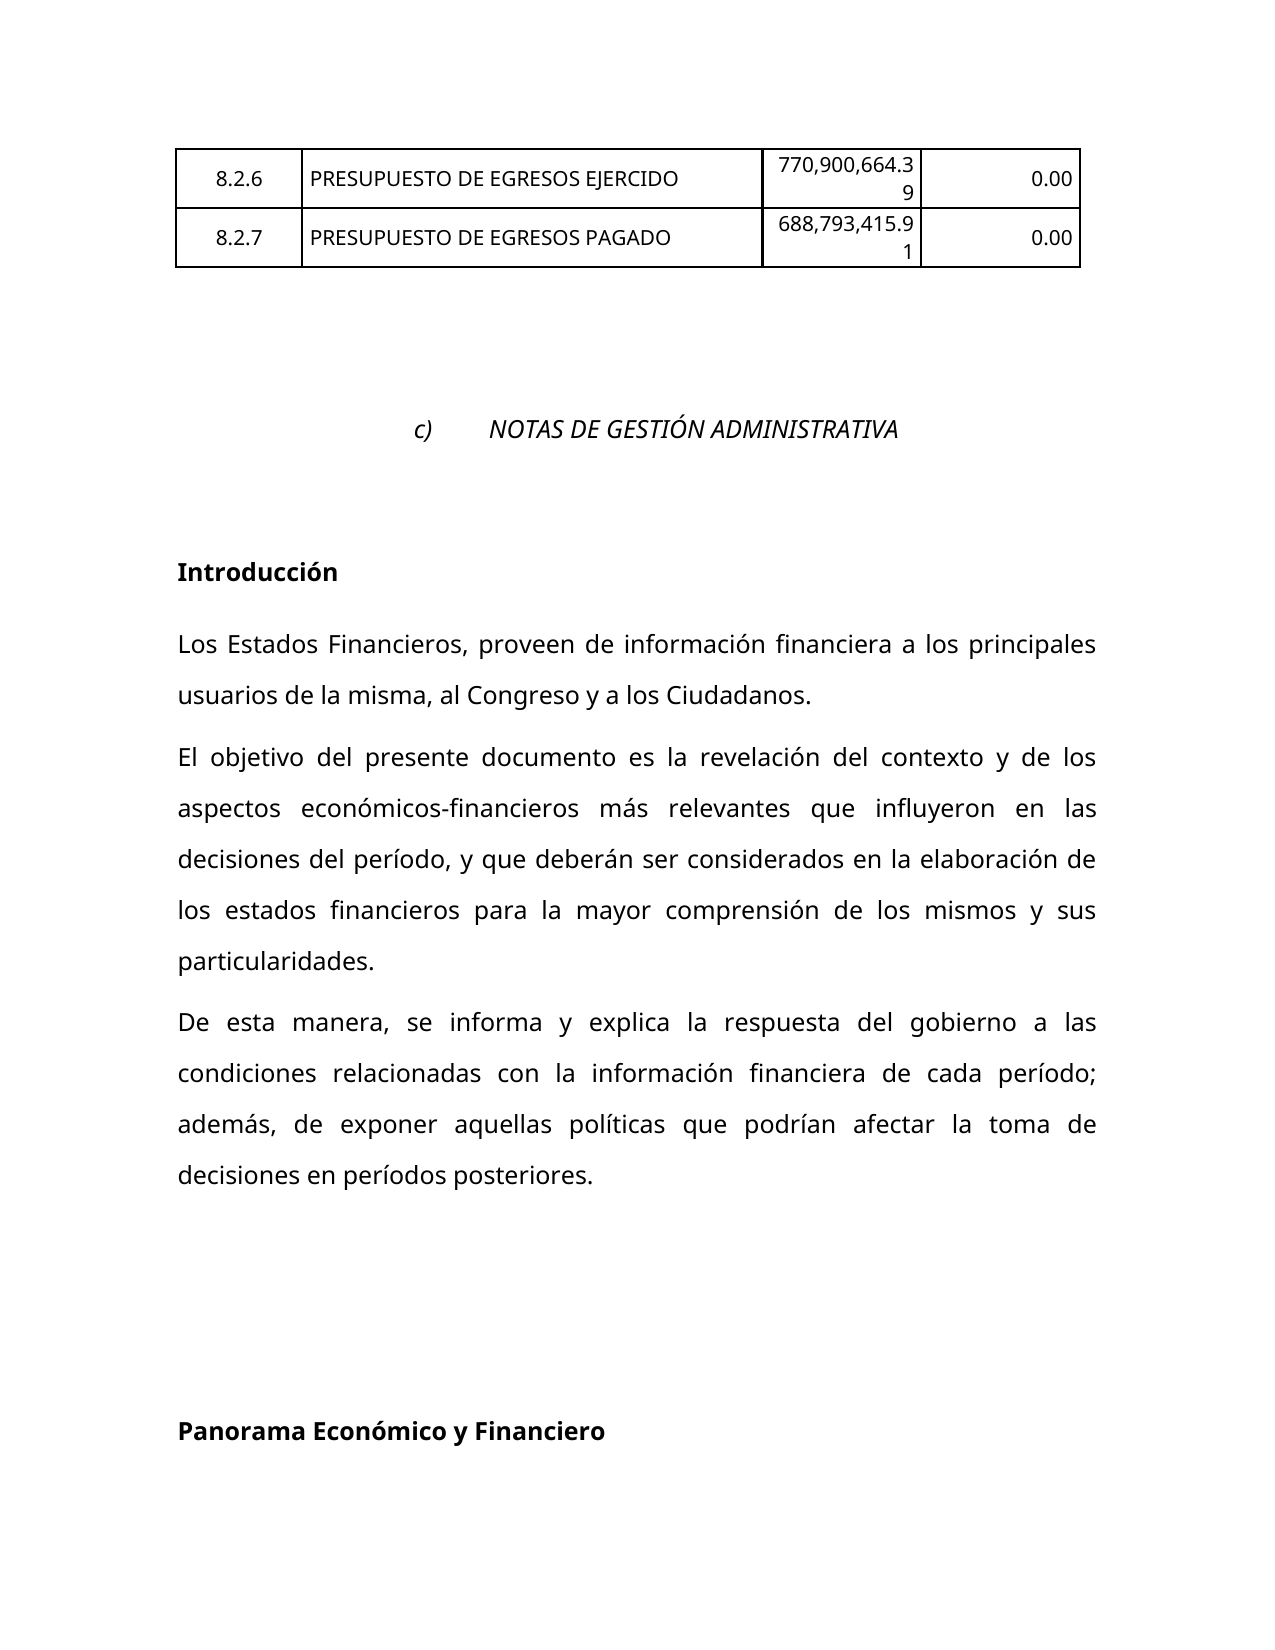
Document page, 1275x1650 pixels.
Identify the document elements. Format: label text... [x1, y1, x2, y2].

table_cell 0.00 [922, 209, 1079, 266]
table_cell PRESUPUESTO DE EGRESOS EJERCIDO [303, 150, 761, 207]
text Introducción [177, 555, 1098, 589]
table_cell 8.2.7 [177, 209, 301, 266]
table_cell 8.2.6 [177, 150, 301, 207]
list NOTAS DE GESTIÓN ADMINISTRATIVA [215, 411, 1098, 445]
table_cell PRESUPUESTO DE EGRESOS PAGADO [303, 209, 761, 266]
table_cell 770,900,664.39 [764, 150, 920, 207]
text De esta manera, se informa y explica la respuesta del gobierno a las condiciones relacionadas con la información financiera de cada período; además, de exponer aquellas políticas que podrían afectar la toma de decisiones en períodos posteriores. [177, 1005, 1098, 1192]
table_cell 688,793,415.91 [764, 209, 920, 266]
text Los Estados Financieros, proveen de información financiera a los principales usuarios de la misma, al Congreso y a los Ciudadanos. [177, 627, 1098, 712]
text El objetivo del presente documento es la revelación del contexto y de los aspectos económicos-financieros más relevantes que influyeron en las decisiones del período, y que deberán ser considerados en la elaboración de los estados financieros para la mayor comprensión de los mismos y sus particularidades. [177, 739, 1098, 977]
text Panorama Económico y Financiero [177, 1413, 1098, 1447]
table_cell 0.00 [922, 150, 1079, 207]
